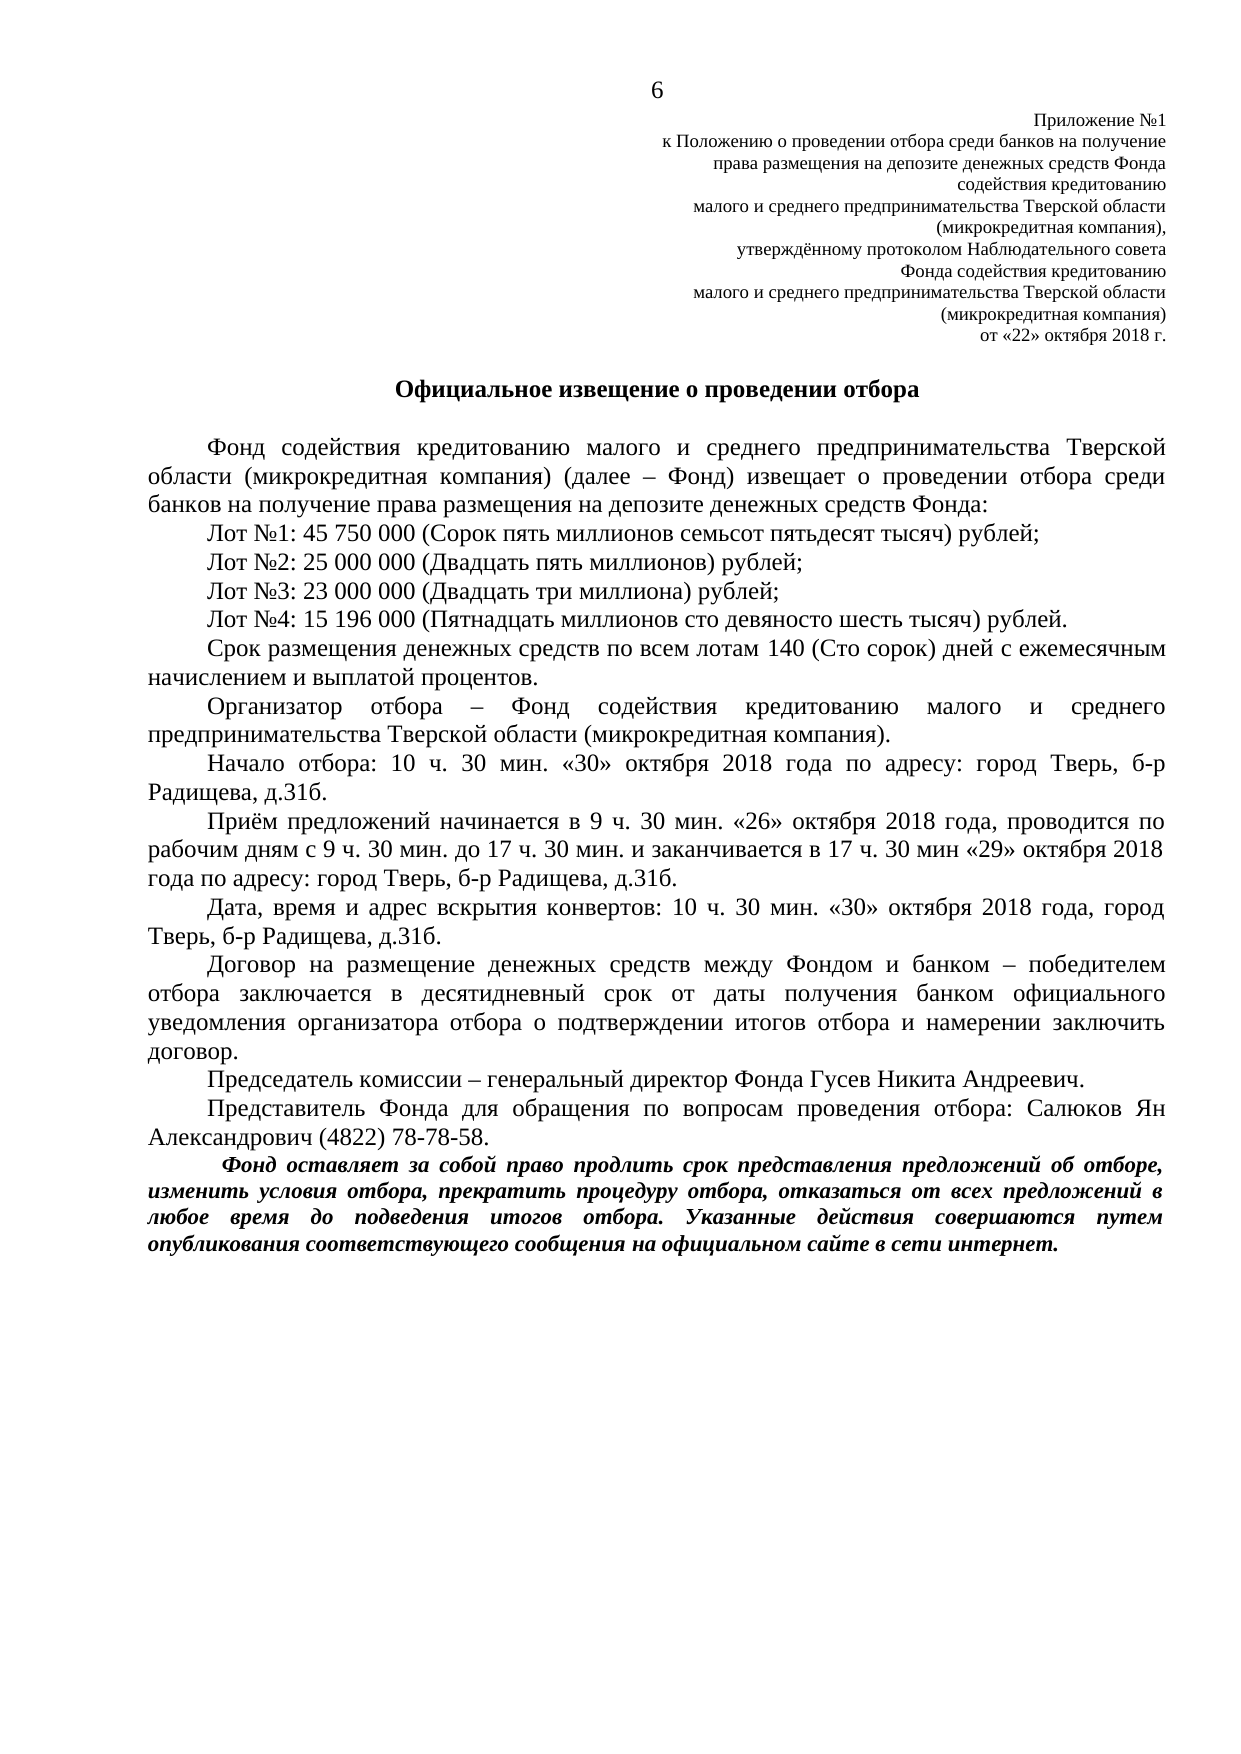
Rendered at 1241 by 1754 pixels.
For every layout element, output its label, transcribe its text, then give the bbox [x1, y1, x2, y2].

text (микрокредитная компания), [620, 216, 1166, 238]
text Начало отбора: 10 ч. 30 мин. «30» октября 2018 года по адресу: город Тверь, б-р Радищева, д.31б. [148, 748, 1166, 806]
text Лот №2: 25 000 000 (Двадцать пять миллионов) рублей; [148, 547, 1166, 576]
text утверждённому протоколом Наблюдательного совета [620, 238, 1166, 259]
text от «22» октября 2018 г. [620, 324, 1166, 346]
text Фонда содействия кредитованию [620, 259, 1166, 281]
text Фонд содействия кредитованию малого и среднего предпринимательства Тверской области (микрокредитная компания) (далее – Фонд) извещает о проведении отбора среди банков на получение права размещения на депозите денежных средств Фонда: [148, 432, 1166, 518]
text Дата, время и адрес вскрытия конвертов: 10 ч. 30 мин. «30» октября 2018 года, город Тверь, б-р Радищева, д.31б. [148, 892, 1166, 949]
text (микрокредитная компания) [620, 303, 1166, 324]
text Фонд оставляет за собой право продлить срок представления предложений об отборе, изменить условия отбора, прекратить процедуру отбора, отказаться от всех предложений в любое время до подведения итогов отбора. Указанные действия совершаются путем опубликования соответствующего сообщения на официальном сайте в сети интернет. [148, 1151, 1166, 1256]
text Организатор отбора – Фонд содействия кредитованию малого и среднего предпринимательства Тверской области (микрокредитная компания). [148, 691, 1166, 748]
text Председатель комиссии – генеральный директор Фонда Гусев Никита Андреевич. [148, 1064, 1166, 1093]
text Договор на размещение денежных средств между Фондом и банком – победителем отбора заключается в десятидневный срок от даты получения банком официального уведомления организатора отбора о подтверждении итогов отбора и намерении заключить договор. [148, 949, 1166, 1064]
text к Положению о проведении отбора среди банков на получение права размещения на депозите денежных средств Фонда содействия кредитованию [620, 130, 1166, 195]
text Представитель Фонда для обращения по вопросам проведения отбора: Салюков Ян Александрович (4822) 78-78-58. [148, 1093, 1166, 1151]
text малого и среднего предпринимательства Тверской области [620, 195, 1166, 216]
text Приём предложений начинается в 9 ч. 30 мин. «26» октября 2018 года, проводится по рабочим дням с 9 ч. 30 мин. до 17 ч. 30 мин. и заканчивается в 17 ч. 30 мин «29» октября 2018 года по адресу: город Тверь, б-р Радищева, д.31б. [148, 806, 1166, 892]
text Лот №4: 15 196 000 (Пятнадцать миллионов сто девяносто шесть тысяч) рублей. [148, 604, 1166, 633]
text Лот №1: 45 750 000 (Сорок пять миллионов семьсот пятьдесят тысяч) рублей; [148, 518, 1166, 547]
text Лот №3: 23 000 000 (Двадцать три миллиона) рублей; [148, 576, 1166, 604]
text Приложение №1 [620, 108, 1166, 130]
text Официальное извещение о проведении отбора [148, 374, 1166, 403]
text Срок размещения денежных средств по всем лотам 140 (Сто сорок) дней с ежемесячным начислением и выплатой процентов. [148, 633, 1166, 691]
text малого и среднего предпринимательства Тверской области [620, 281, 1166, 303]
